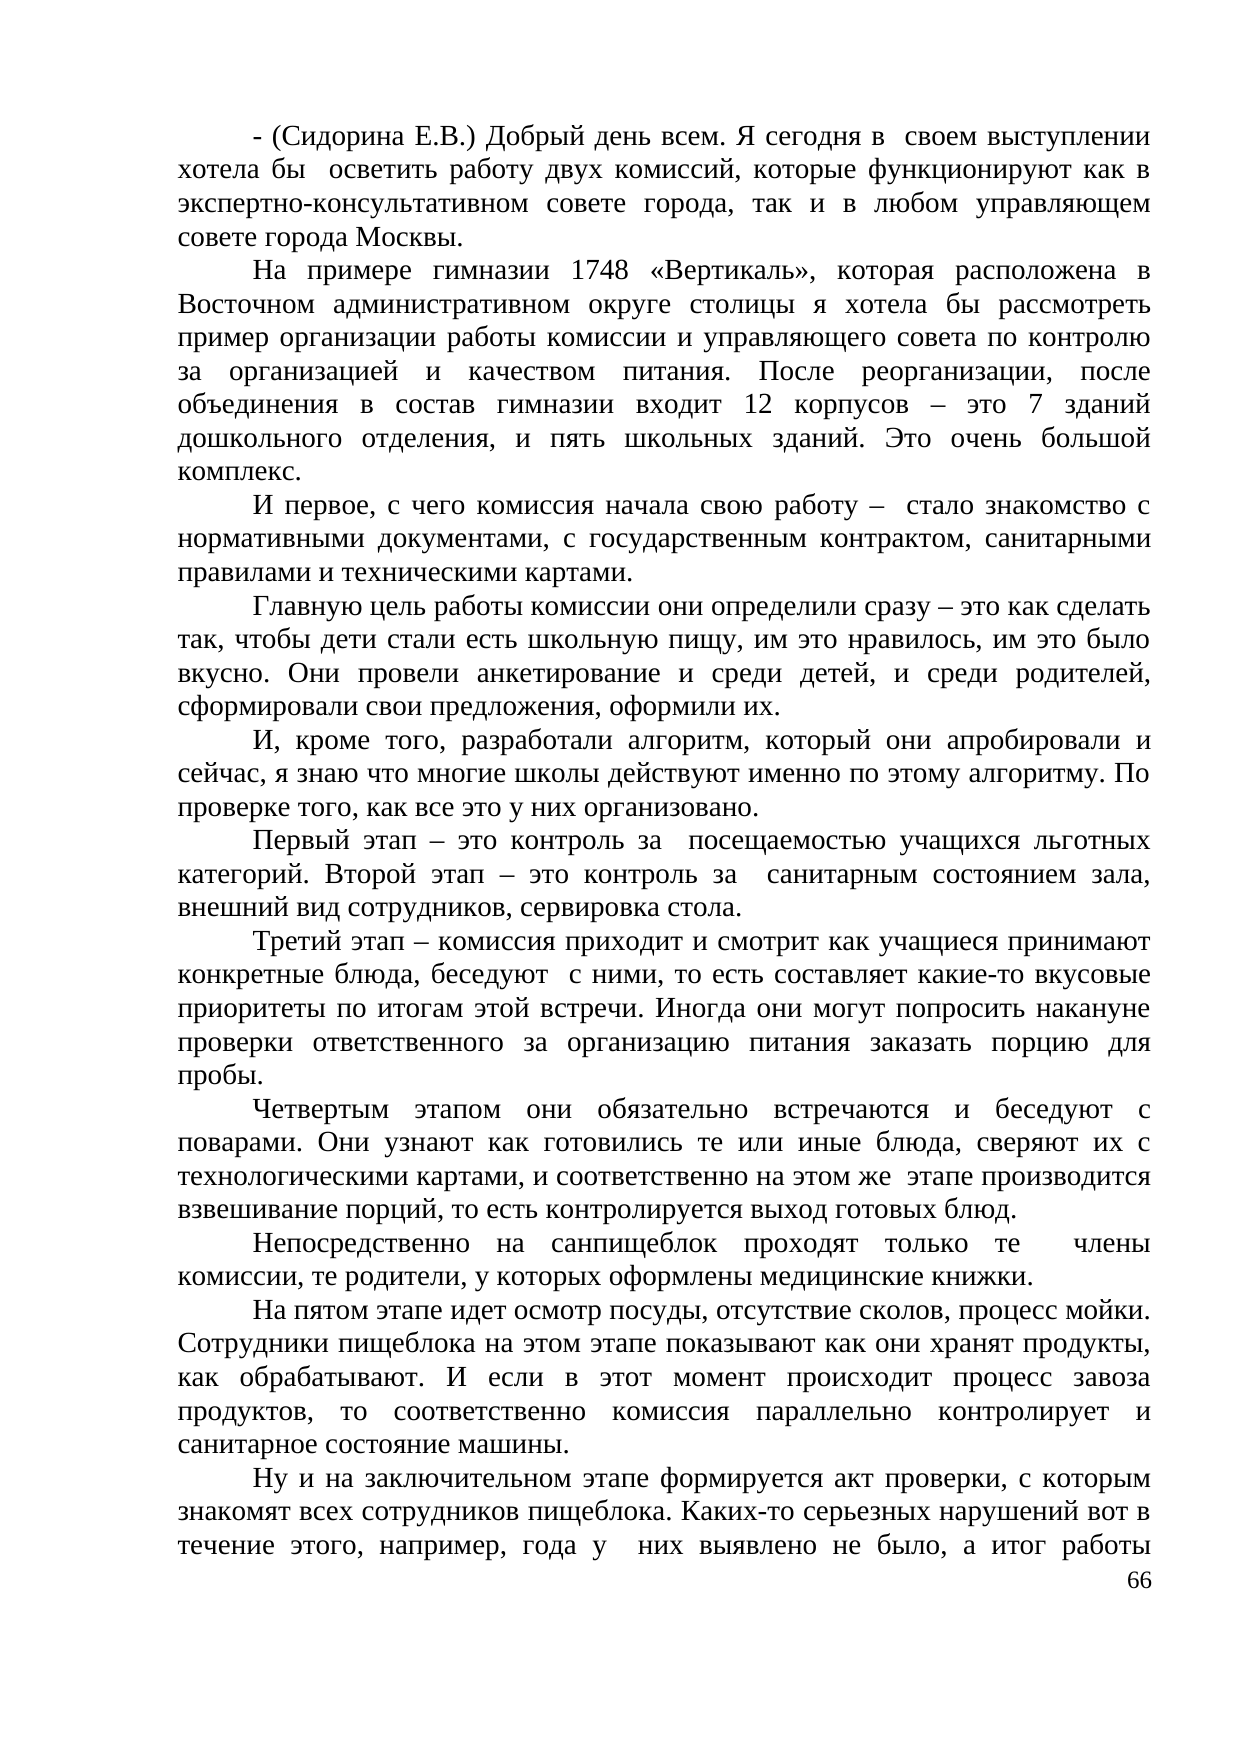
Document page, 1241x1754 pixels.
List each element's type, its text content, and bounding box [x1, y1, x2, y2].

text Главную цель работы комиссии они определили сразу – это как сделать так, чтобы дети стали есть школьную пищу, им это нравилось, им это было вкусно. Они провели анкетирование и среди детей, и среди родителей, сформировали свои предложения, оформили их. [177, 588, 1152, 722]
text И, кроме того, разработали алгоритм, который они апробировали и сейчас, я знаю что многие школы действуют именно по этому алгоритму. По проверке того, как все это у них организовано. [177, 722, 1152, 822]
text - (Сидорина Е.В.) Добрый день всем. Я сегодня в своем выступлении хотела бы осветить работу двух комиссий, которые функционируют как в экспертно-консультативном совете города, так и в любом управляющем совете города Москвы. [177, 118, 1152, 252]
text На пятом этапе идет осмотр посуды, отсутствие сколов, процесс мойки. Сотрудники пищеблока на этом этапе показывают как они хранят продукты, как обрабатывают. И если в этот момент происходит процесс завоза продуктов, то соответственно комиссия параллельно контролирует и санитарное состояние машины. [177, 1292, 1152, 1460]
text На примере гимназии 1748 «Вертикаль», которая расположена в Восточном административном округе столицы я хотела бы рассмотреть пример организации работы комиссии и управляющего совета по контролю за организацией и качеством питания. После реорганизации, после объединения в состав гимназии входит 12 корпусов – это 7 зданий дошкольного отделения, и пять школьных зданий. Это очень большой комплекс. [177, 252, 1152, 487]
text И первое, с чего комиссия начала свою работу – стало знакомство с нормативными документами, с государственным контрактом, санитарными правилами и техническими картами. [177, 487, 1152, 588]
text Непосредственно на санпищеблок проходят только те члены комиссии, те родители, у которых оформлены медицинские книжки. [177, 1225, 1152, 1292]
text Третий этап – комиссия приходит и смотрит как учащиеся принимают конкретные блюда, беседуют с ними, то есть составляет какие-то вкусовые приоритеты по итогам этой встречи. Иногда они могут попросить накануне проверки ответственного за организацию питания заказать порцию для пробы. [177, 923, 1152, 1091]
text Четвертым этапом они обязательно встречаются и беседуют с поварами. Они узнают как готовились те или иные блюда, сверяют их с технологическими картами, и соответственно на этом же этапе производится взвешивание порций, то есть контролируется выход готовых блюд. [177, 1091, 1152, 1225]
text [177, 1460, 1152, 1560]
text Первый этап – это контроль за посещаемостью учащихся льготных категорий. Второй этап – это контроль за санитарным состоянием зала, внешний вид сотрудников, сервировка стола. [177, 822, 1152, 923]
